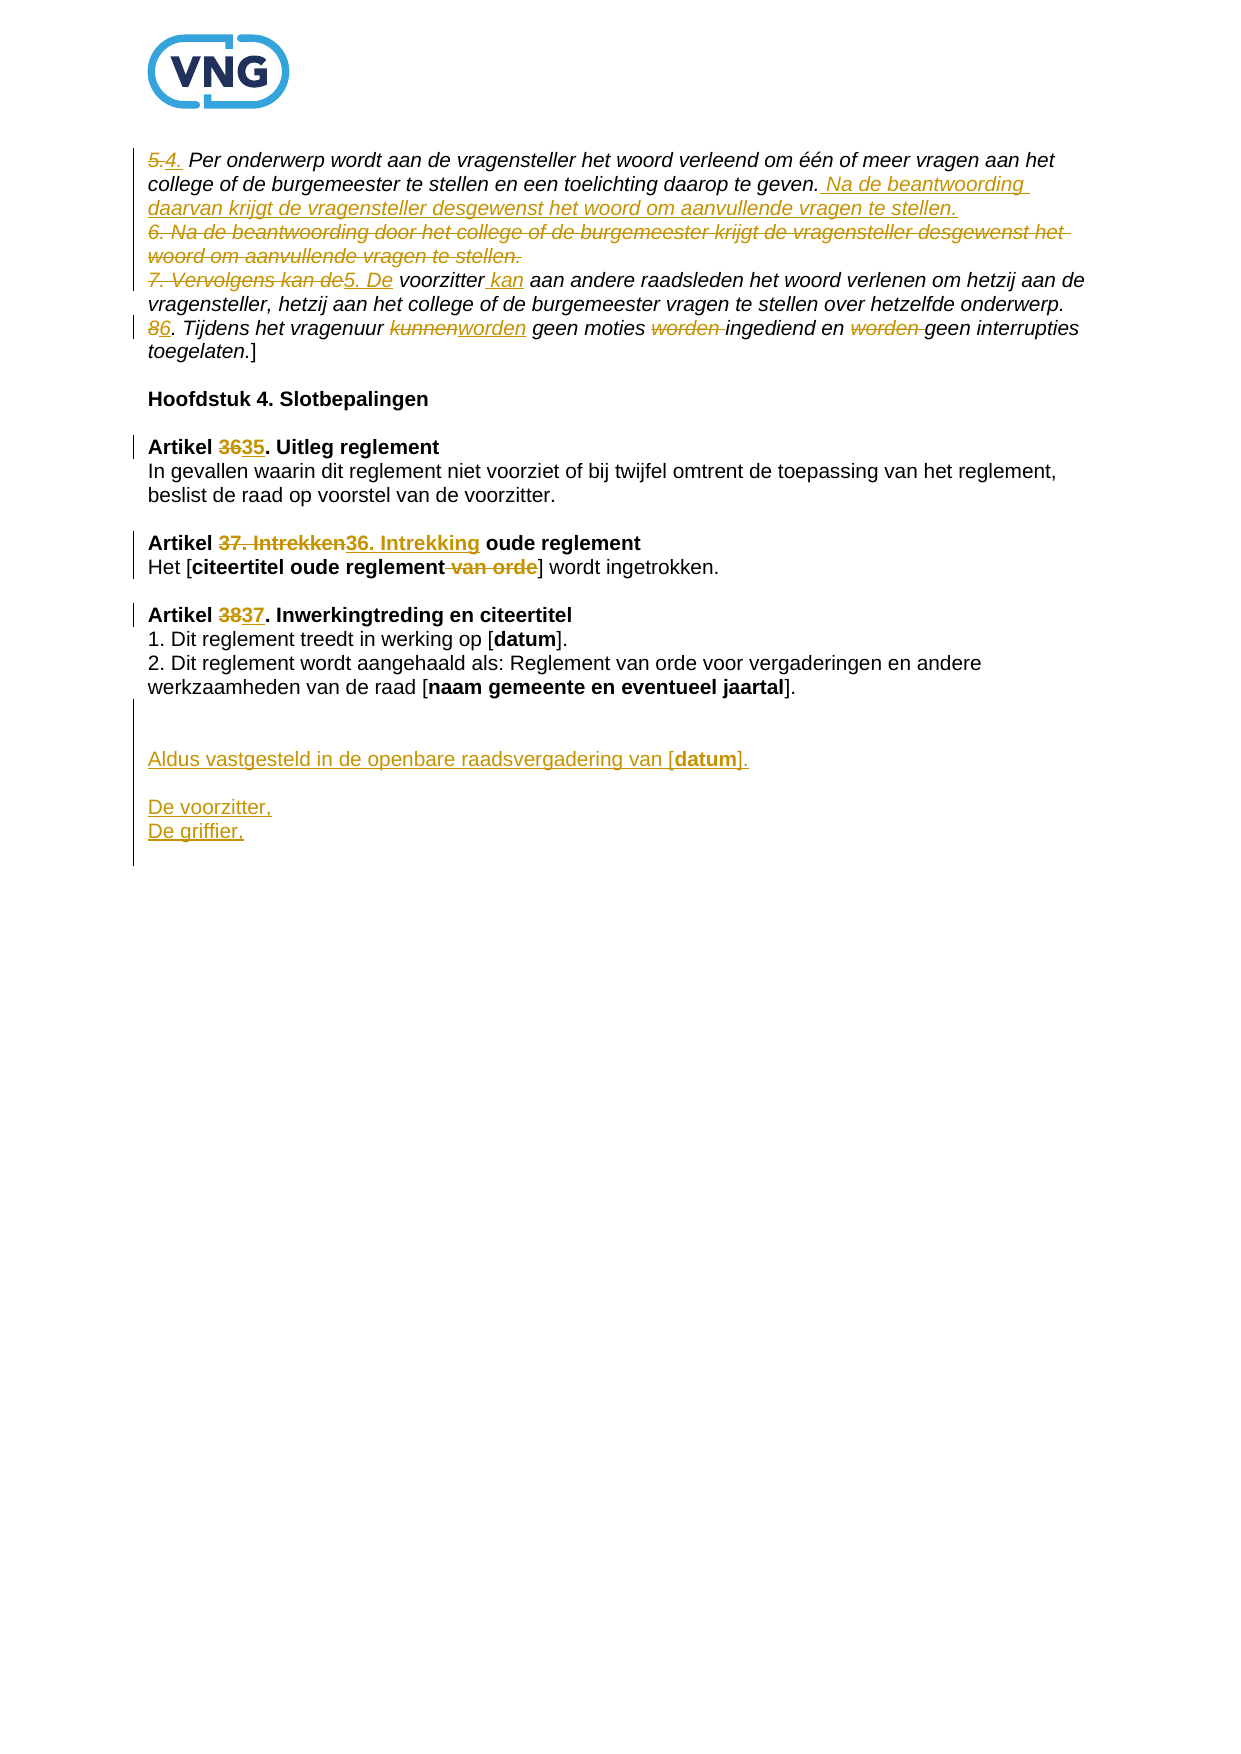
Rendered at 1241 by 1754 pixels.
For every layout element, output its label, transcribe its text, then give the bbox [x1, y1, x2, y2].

text Artikel . Inwerkingtreding en citeertitel [148, 603, 1093, 627]
list Het [citeertitel oude reglement] wordt ingetrokken. [148, 555, 1093, 579]
text Per onderwerp wordt aan de vragensteller het woord verleend om één of meer vragen aan het college of de burgemeester te stellen en een toelichting daarop te geven. [148, 148, 1093, 219]
list 2. Dit reglement wordt aangehaald als: Reglement van orde voor vergaderingen en andere werkzaamheden van de raad [naam gemeente en eventueel jaartal]. [148, 651, 1093, 699]
text . Tijdens het vragenuur geen moties ingediend en geen interrupties toegelaten.] [148, 315, 1093, 363]
subtitle Artikel . Uitleg reglement [148, 435, 1093, 459]
text voorzitter aan andere raadsleden het woord verlenen om hetzij aan de vragensteller, hetzij aan het college of de burgemeester vragen te stellen over hetzelfde onderwerp. [148, 267, 1093, 315]
list 1. Dit reglement treedt in werking op [datum]. [148, 627, 1093, 651]
text In gevallen waarin dit reglement niet voorziet of bij twijfel omtrent de toepassing van het reglement, beslist de raad op voorstel van de voorzitter. [148, 459, 1093, 507]
subtitle Artikel oude reglement [148, 531, 1093, 555]
text Hoofdstuk 4. Slotbepalingen [148, 387, 1093, 411]
